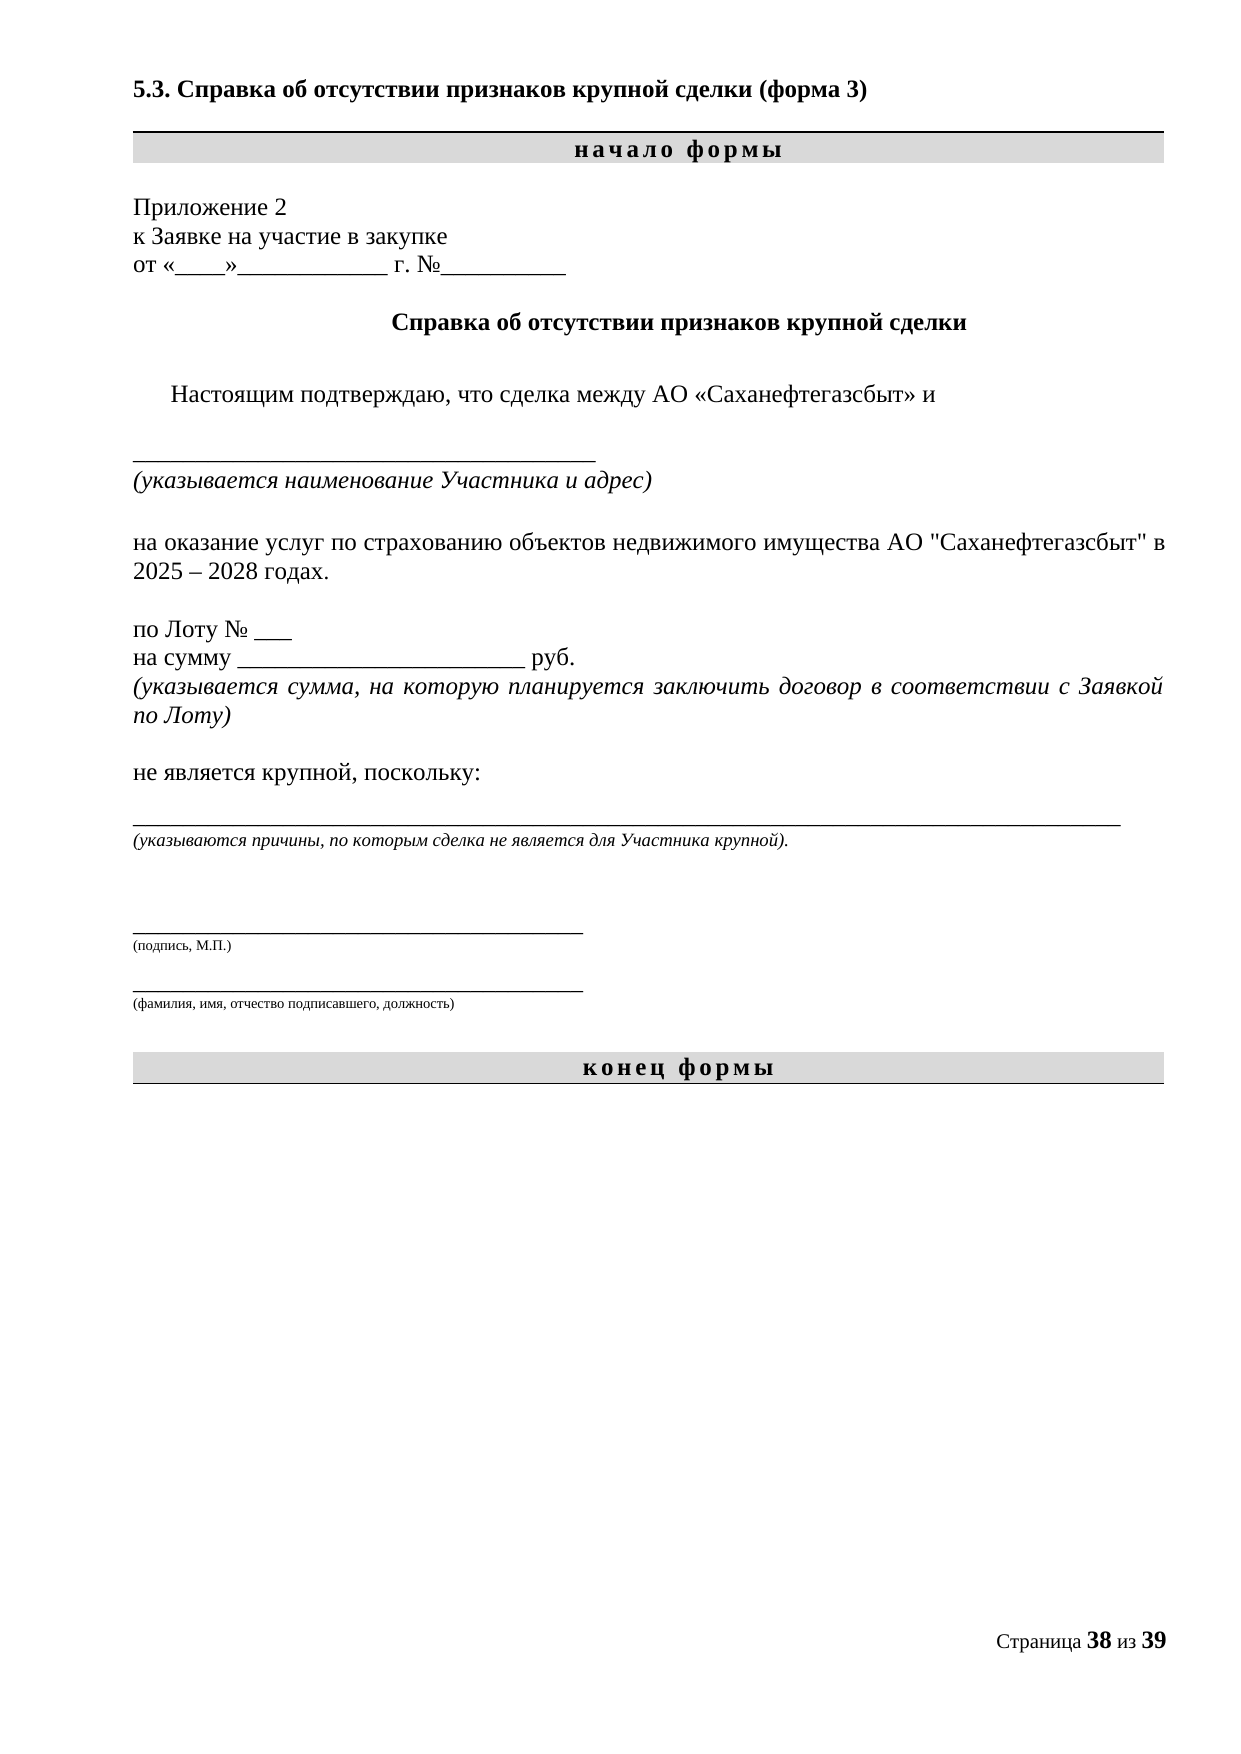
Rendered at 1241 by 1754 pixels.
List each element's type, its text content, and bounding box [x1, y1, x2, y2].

text (указывается наименование Участника и адрес) [133, 465, 1166, 494]
text 5.3. Справка об отсутствии признаков крупной сделки (форма 3) [133, 74, 1166, 103]
text Справка об отсутствии признаков крупной сделки [133, 307, 1166, 336]
text к Заявке на участие в закупке [133, 221, 1166, 249]
text конец формы [133, 1052, 1164, 1083]
text _______________________________________________________________________________ (указываются причины, по которым сделка не является для Участника крупной). [133, 801, 1166, 851]
text на оказание услуг по страхованию объектов недвижимого имущества АО "Саханефтегазсбыт" в 2025 – 2028 годах. [133, 527, 1166, 585]
text от «____»____________ г. №__________ [133, 249, 1166, 278]
text (подпись, М.П.) [133, 937, 783, 966]
text _____________________________________ [133, 436, 1166, 465]
text на сумму _______________________ руб. [133, 642, 1166, 671]
text (указывается сумма, на которую планируется заключить договор в соответствии с Заявкой по Лоту) [133, 671, 1166, 729]
text по Лоту № ___ [133, 614, 1166, 642]
text Настоящим подтверждаю, что сделка между АО «Саханефтегазсбыт» и [133, 379, 1166, 408]
text не является крупной, поскольку: [133, 757, 1166, 786]
text начало формы [133, 133, 1164, 163]
text ____________________________________ [133, 966, 1166, 994]
text Приложение 2 [133, 192, 1166, 221]
text (фамилия, имя, отчество подписавшего, должность) [133, 994, 783, 1023]
text ____________________________________ [133, 908, 1166, 937]
